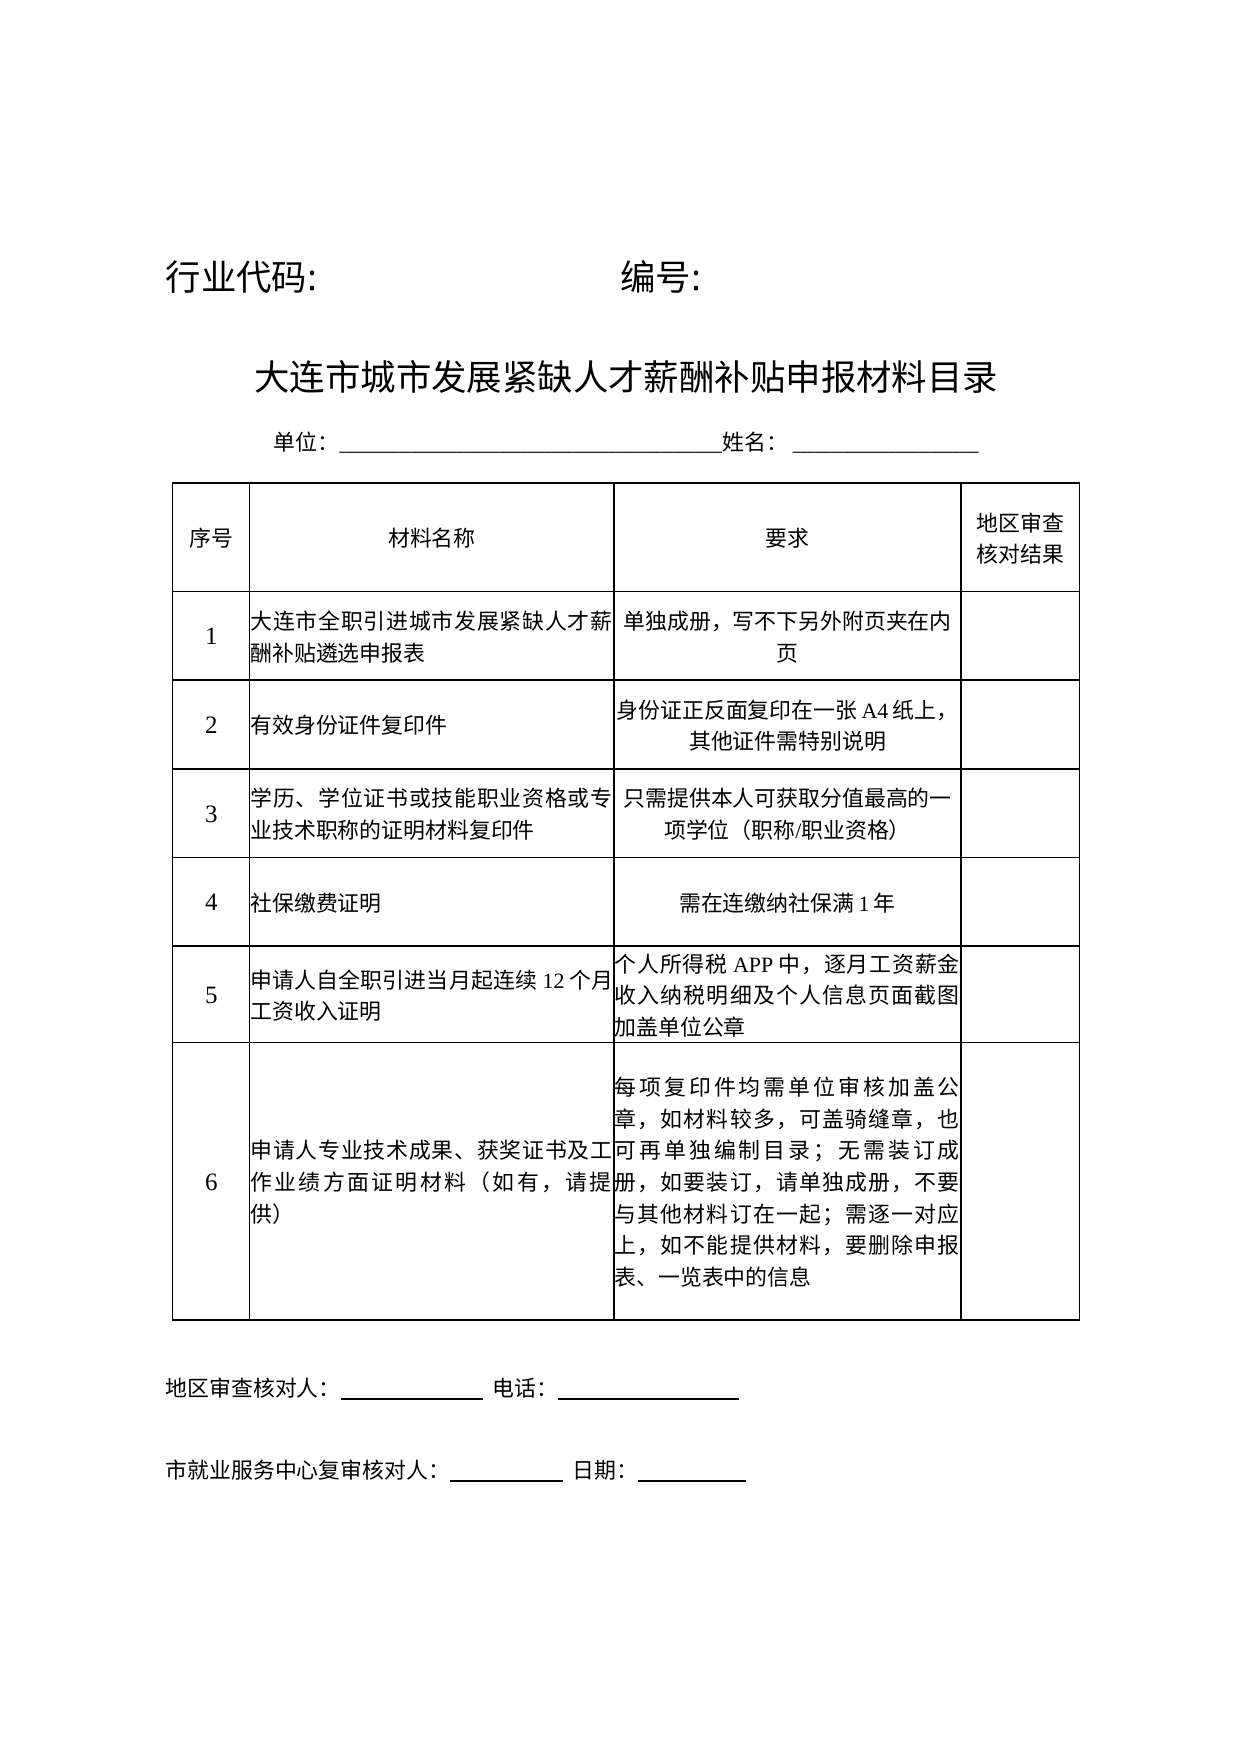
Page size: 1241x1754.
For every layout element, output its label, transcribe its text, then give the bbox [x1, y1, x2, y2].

table_cell 只需提供本人可获取分值最高的一项学位（职称/职业资格） [615, 770, 960, 857]
table_header 材料名称 [250, 484, 613, 591]
table_cell 6 [173, 1043, 249, 1319]
text 市就业服务中心复审核对人： 日期： [165, 1453, 1087, 1484]
table_cell 社保缴费证明 [250, 858, 613, 945]
table_cell [962, 1043, 1079, 1319]
table_cell 申请人专业技术成果、获奖证书及工作业绩方面证明材料（如有，请提供） [250, 1043, 613, 1319]
table_cell 大连市全职引进城市发展紧缺人才薪酬补贴遴选申报表 [250, 592, 613, 679]
table_cell 身份证正反面复印在一张A4纸上，其他证件需特别说明 [615, 681, 960, 768]
table_cell 5 [173, 947, 249, 1042]
table_cell [962, 947, 1079, 1042]
table_cell 4 [173, 858, 249, 945]
text 大连市城市发展紧缺人才薪酬补贴申报材料目录 [165, 349, 1087, 400]
table_cell 需在连缴纳社保满1年 [615, 858, 960, 945]
table_cell [962, 858, 1079, 945]
table_cell 个人所得税APP中，逐月工资薪金收入纳税明细及个人信息页面截图加盖单位公章 [615, 947, 960, 1042]
table_cell [962, 770, 1079, 857]
table_cell 3 [173, 770, 249, 857]
table_header 地区审查 核对结果 [962, 484, 1079, 591]
table_cell 申请人自全职引进当月起连续12个月工资收入证明 [250, 947, 613, 1042]
table_cell 1 [173, 592, 249, 679]
table_cell 每项复印件均需单位审核加盖公章，如材料较多，可盖骑缝章，也可再单独编制目录；无需装订成册，如要装订，请单独成册，不要与其他材料订在一起；需逐一对应上，如不能提供材料，要删除申报表、一览表中的信息 [615, 1043, 960, 1319]
table_cell 单独成册，写不下另外附页夹在内页 [615, 592, 960, 679]
table_header 序号 [173, 484, 249, 591]
text 单位：___________________________________姓名： _________________ [165, 425, 1087, 457]
text 地区审查核对人： 电话： [165, 1371, 1087, 1402]
table_cell [962, 681, 1079, 768]
text 行业代码: 编号: [165, 249, 1087, 301]
table_cell [962, 592, 1079, 679]
table_cell 有效身份证件复印件 [250, 681, 613, 768]
table_cell 2 [173, 681, 249, 768]
table_cell 学历、学位证书或技能职业资格或专业技术职称的证明材料复印件 [250, 770, 613, 857]
table_header 要求 [615, 484, 960, 591]
